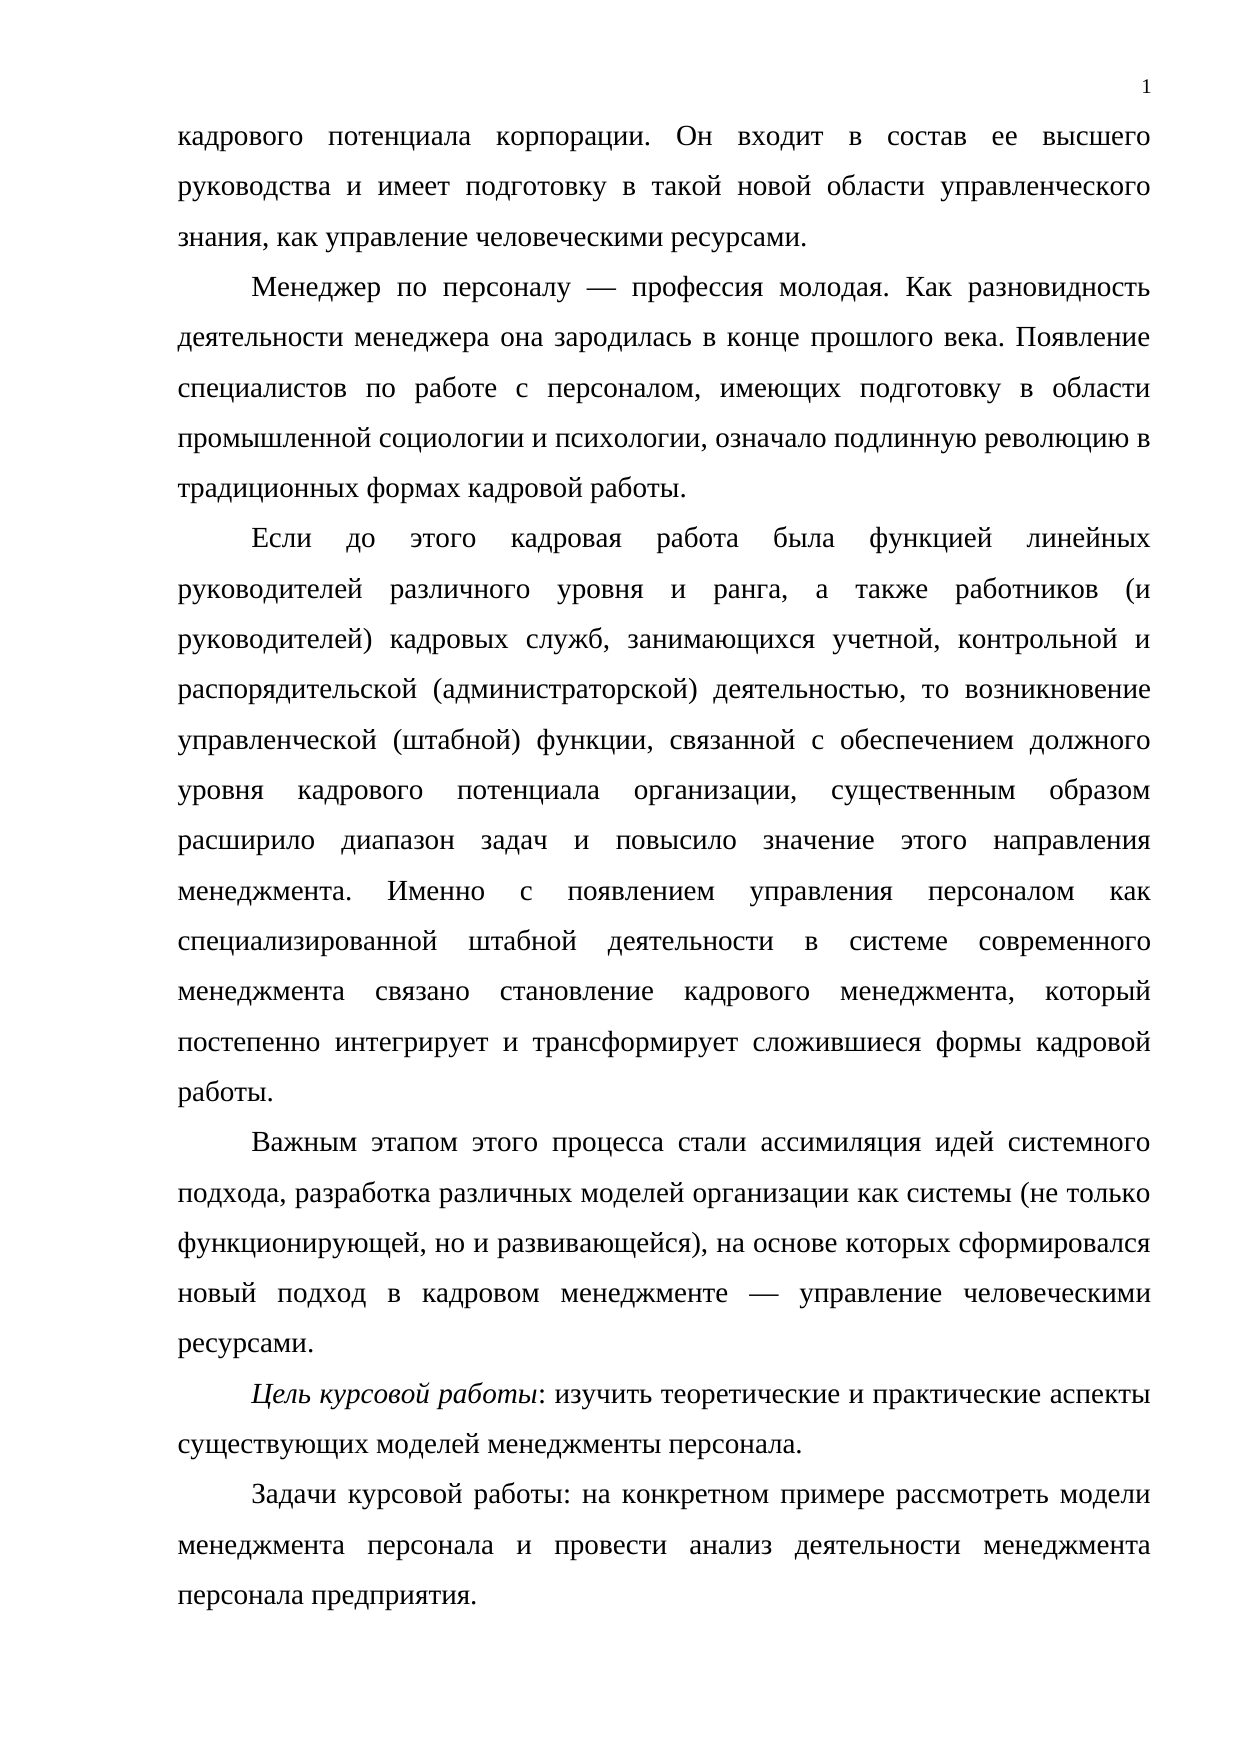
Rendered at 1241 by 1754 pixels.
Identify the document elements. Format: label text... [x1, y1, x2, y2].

text Задачи курсовой работы: на конкретном примере рассмотреть модели менеджмента персонала и провести анализ деятельности менеджмента персонала предприятия. [177, 1477, 1152, 1611]
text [177, 118, 1152, 252]
text Если до этого кадровая работа была функцией линейных руководителей различного уровня и ранга, а также работников (и руководителей) кадровых служб, занимающихся учетной, контрольной и распорядительской (администраторской) деятельностью, то возникновение управленческой (штабной) функции, связанной с обеспечением должного уровня кадрового потенциала организации, существенным образом расширило диапазон задач и повысило значение этого направления менеджмента. Именно с появлением управления персоналом как специализированной штабной деятельности в системе современного менеджмента связано становление кадрового менеджмента, который постепенно интегрирует и трансформирует сложившиеся формы кадровой работы. [177, 521, 1152, 1108]
text Цель курсовой работы: изучить теоретические и практические аспекты существующих моделей менеджменты персонала. [177, 1376, 1152, 1460]
text Менеджер по персоналу — профессия молодая. Как разновидность деятельности менеджера она зародилась в конце прошлого века. Появление специалистов по работе с персоналом, имеющих подготовку в области промышленной социологии и психологии, означало подлинную революцию в традиционных формах кадровой работы. [177, 269, 1152, 504]
text Важным этапом этого процесса стали ассимиляция идей системного подхода, разработка различных моделей организации как системы (не только функционирующей, но и развивающейся), на основе которых сформировался новый подход в кадровом менеджменте — управление человеческими ресурсами. [177, 1124, 1152, 1359]
